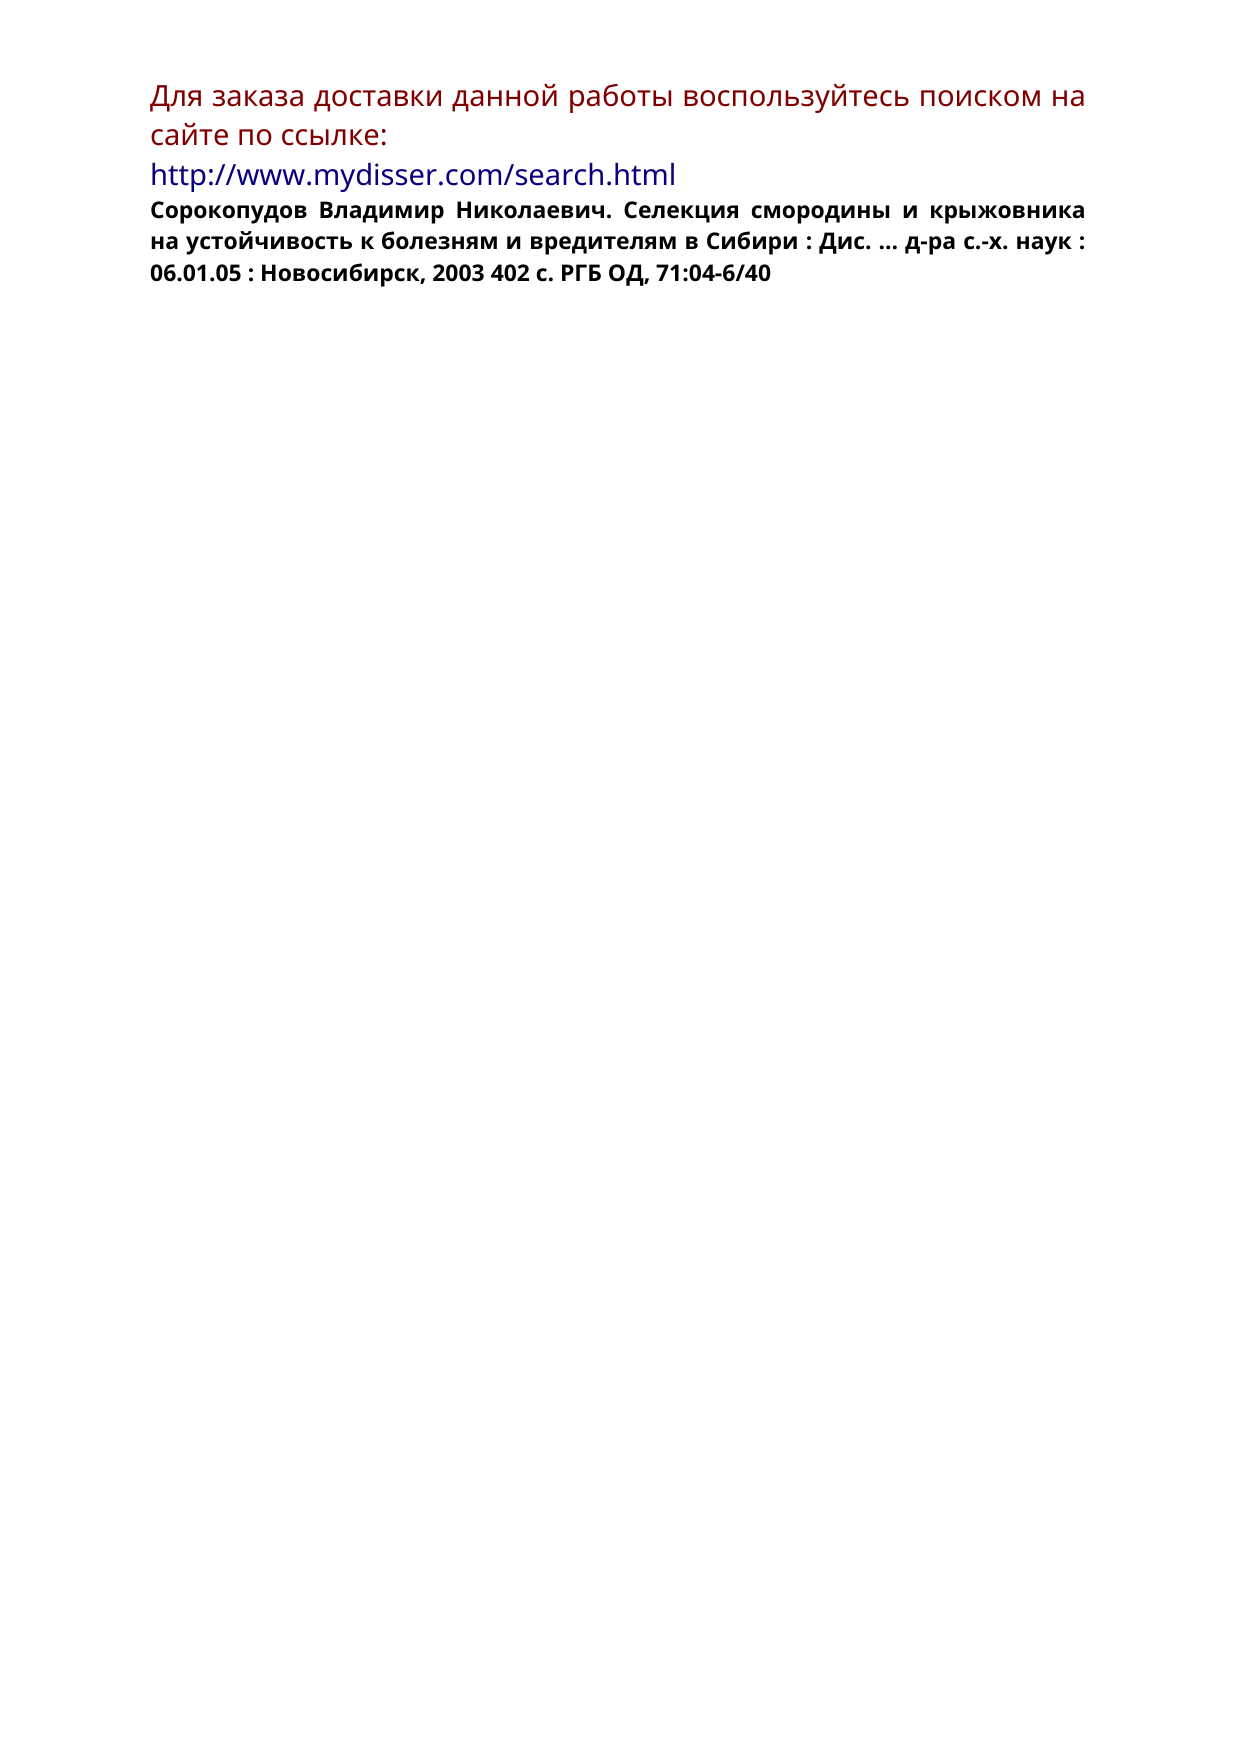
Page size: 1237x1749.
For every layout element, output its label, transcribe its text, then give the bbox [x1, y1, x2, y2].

text Сорокопудов Владимир Николаевич. Селекция смородины и крыжовника на устойчивость к болезням и вредителям в Сибири : Дис. ... д-ра с.-х. наук : 06.01.05 : Новосибирск, 2003 402 c. РГБ ОД, 71:04-6/40 [150, 194, 1086, 288]
